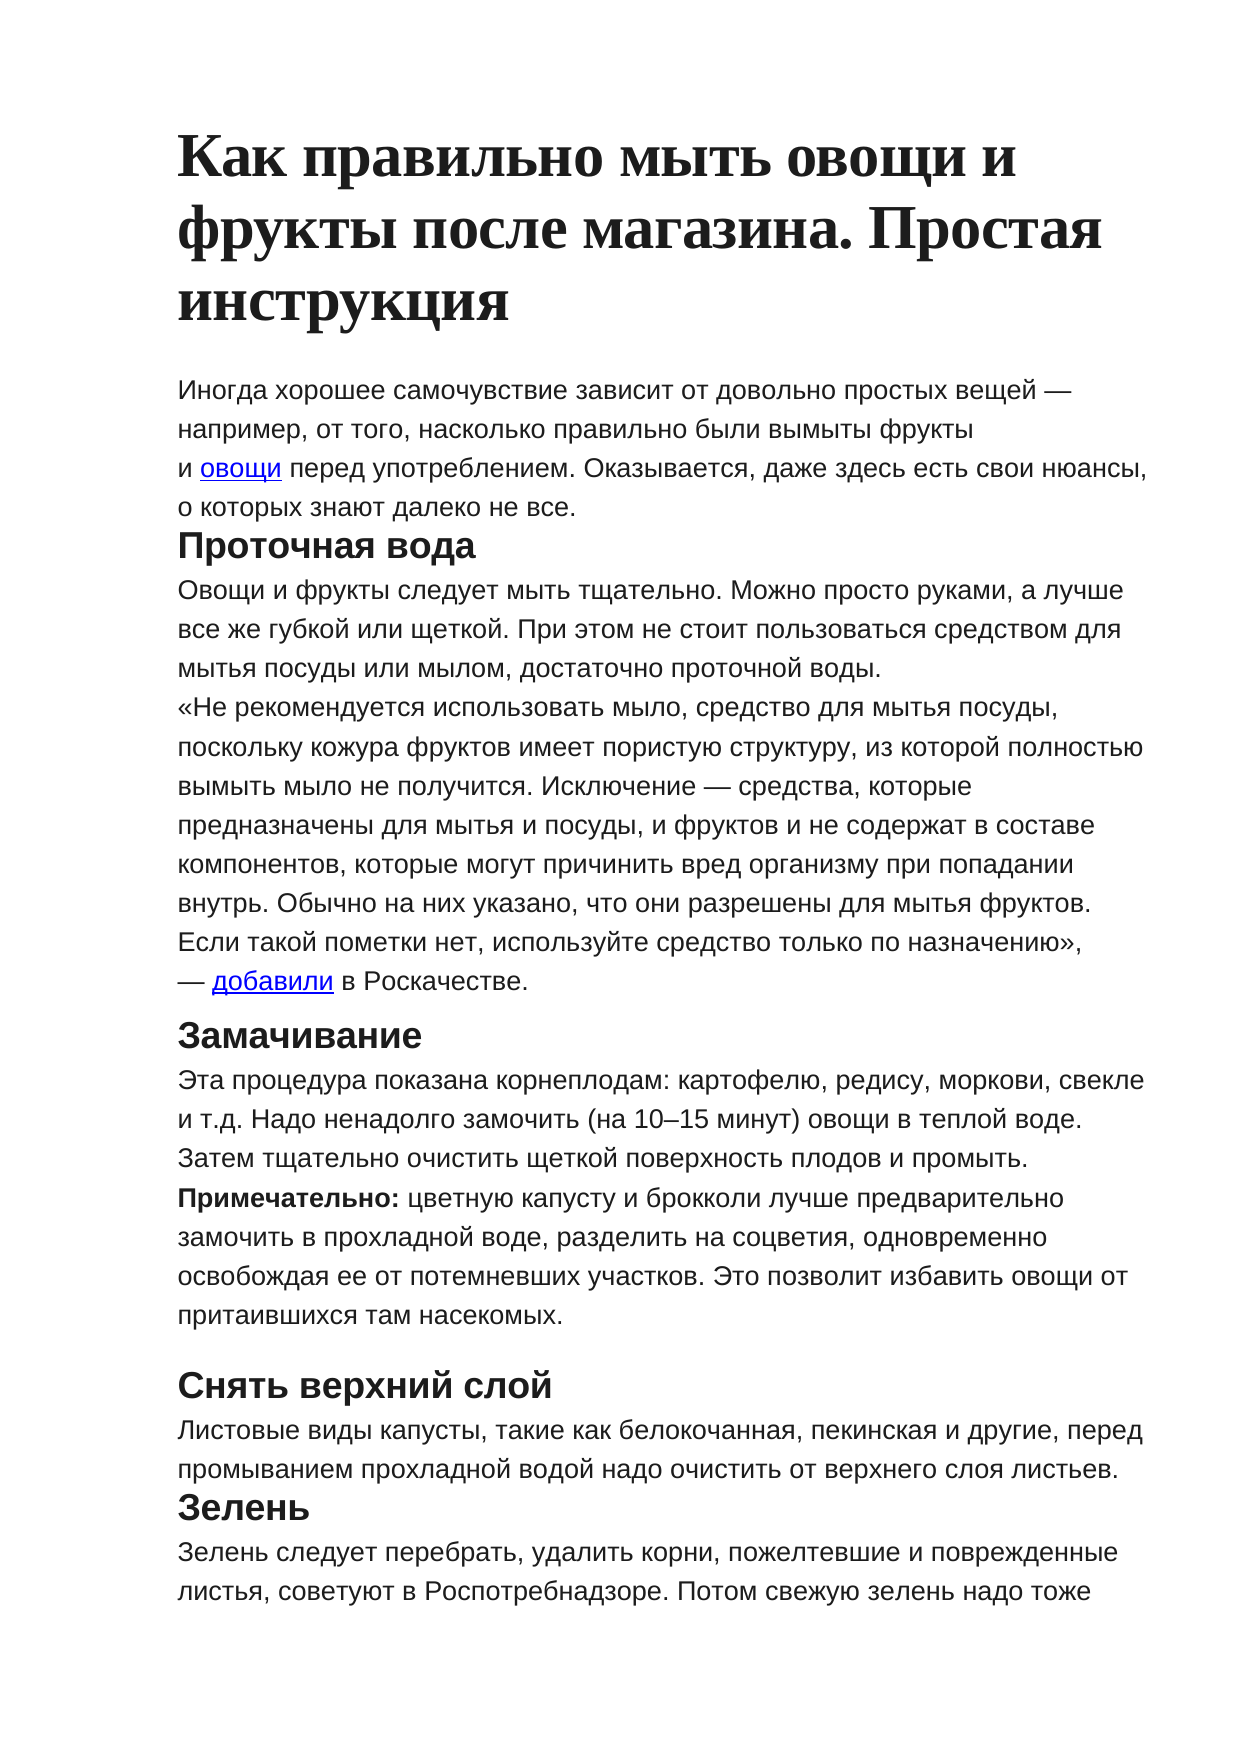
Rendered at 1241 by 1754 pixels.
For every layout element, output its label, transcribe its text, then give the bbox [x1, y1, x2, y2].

text Проточная вода [177, 523, 1152, 566]
text Эта процедура показана корнеплодам: картофелю, редису, моркови, свекле и т.д. Надо ненадолго замочить (на 10–15 минут) овощи в теплой воде. Затем тщательно очистить щеткой поверхность плодов и промыть. [177, 1057, 1152, 1174]
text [177, 1528, 1152, 1606]
text Замачивание [177, 1013, 1152, 1057]
text «Не рекомендуется использовать мыло, средство для мытья посуды, поскольку кожура фруктов имеет пористую структуру, из которой полностью вымыть мыло не получится. Исключение — средства, которые предназначены для мытья и посуды, и фруктов и не содержат в составе компонентов, которые могут причинить вред организму при попадании внутрь. Обычно на них указано, что они разрешены для мытья фруктов. Если такой пометки нет, используйте средство только по назначению», — добавили в Роскачестве. [177, 684, 1152, 996]
text Как правильно мыть овощи и фрукты после магазина. Простая инструкция [177, 118, 1152, 334]
text Иногда хорошее самочувствие зависит от довольно простых вещей — например, от того, насколько правильно были вымыты фрукты и овощи перед употреблением. Оказывается, даже здесь есть свои нюансы, о которых знают далеко не все. [177, 366, 1152, 523]
text Зелень [177, 1484, 1152, 1528]
text Листовые виды капусты, такие как белокочанная, пекинская и другие, перед промыванием прохладной водой надо очистить от верхнего слоя листьев. [177, 1406, 1152, 1484]
text Овощи и фрукты следует мыть тщательно. Можно просто руками, а лучше все же губкой или щеткой. При этом не стоит пользоваться средством для мытья посуды или мылом, достаточно проточной воды. [177, 566, 1152, 684]
text Примечательно: цветную капусту и брокколи лучше предварительно замочить в прохладной воде, разделить на соцветия, одновременно освобождая ее от потемневших участков. Это позволит избавить овощи от притаившихся там насекомых. [177, 1174, 1152, 1330]
text Снять верхний слой [177, 1362, 1152, 1406]
